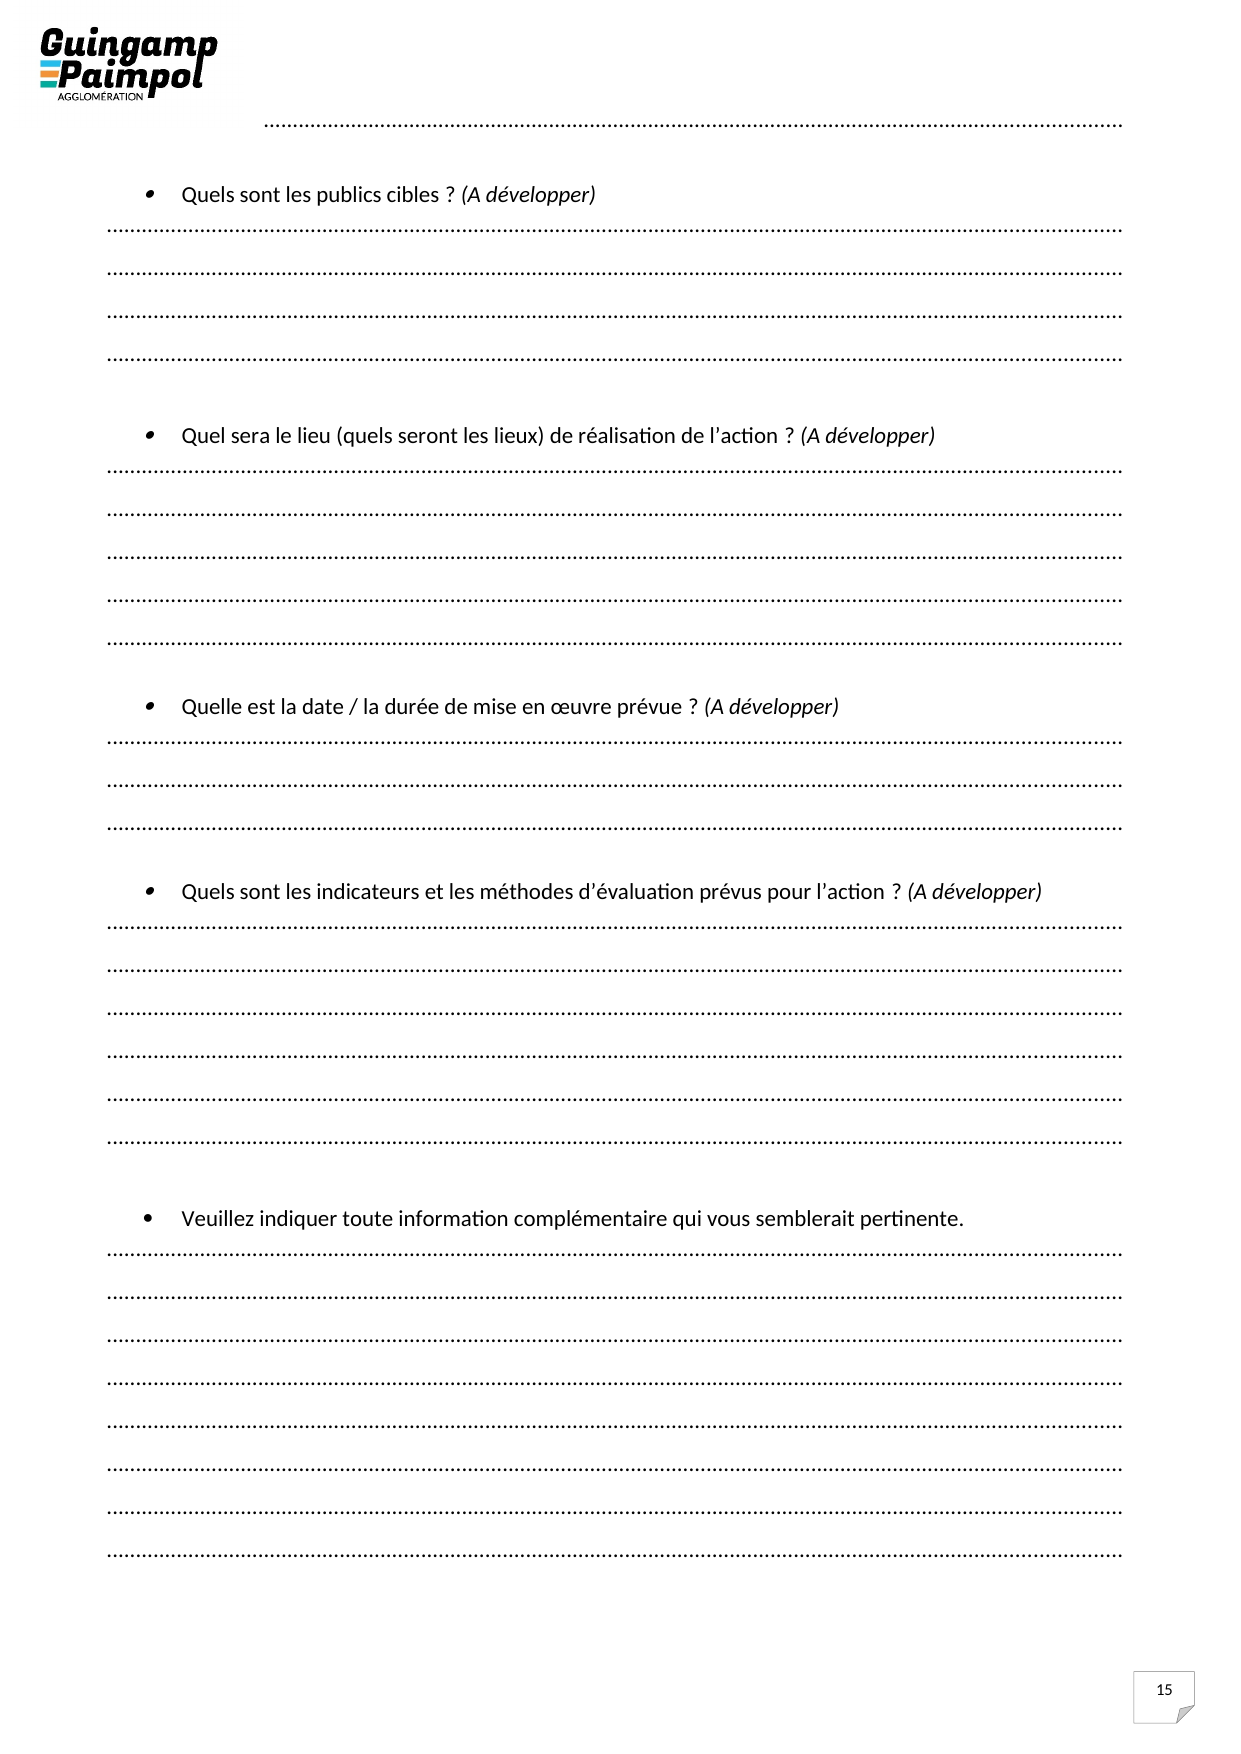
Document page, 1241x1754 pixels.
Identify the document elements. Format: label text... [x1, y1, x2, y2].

list Quels sont les publics cibles ? (A développer) [144, 180, 1134, 208]
list Quelle est la date / la durée de mise en œuvre prévue ? (A développer) [144, 692, 1134, 720]
list Quel sera le lieu (quels seront les lieux) de réalisation de l’action ? (A développer) [144, 421, 1134, 449]
list Veuillez indiquer toute information complémentaire qui vous semblerait pertinente. [144, 1204, 1134, 1232]
picture [13, 0, 245, 128]
list Quels sont les indicateurs et les méthodes d’évaluation prévus pour l’action ? (A développer) [144, 877, 1134, 905]
